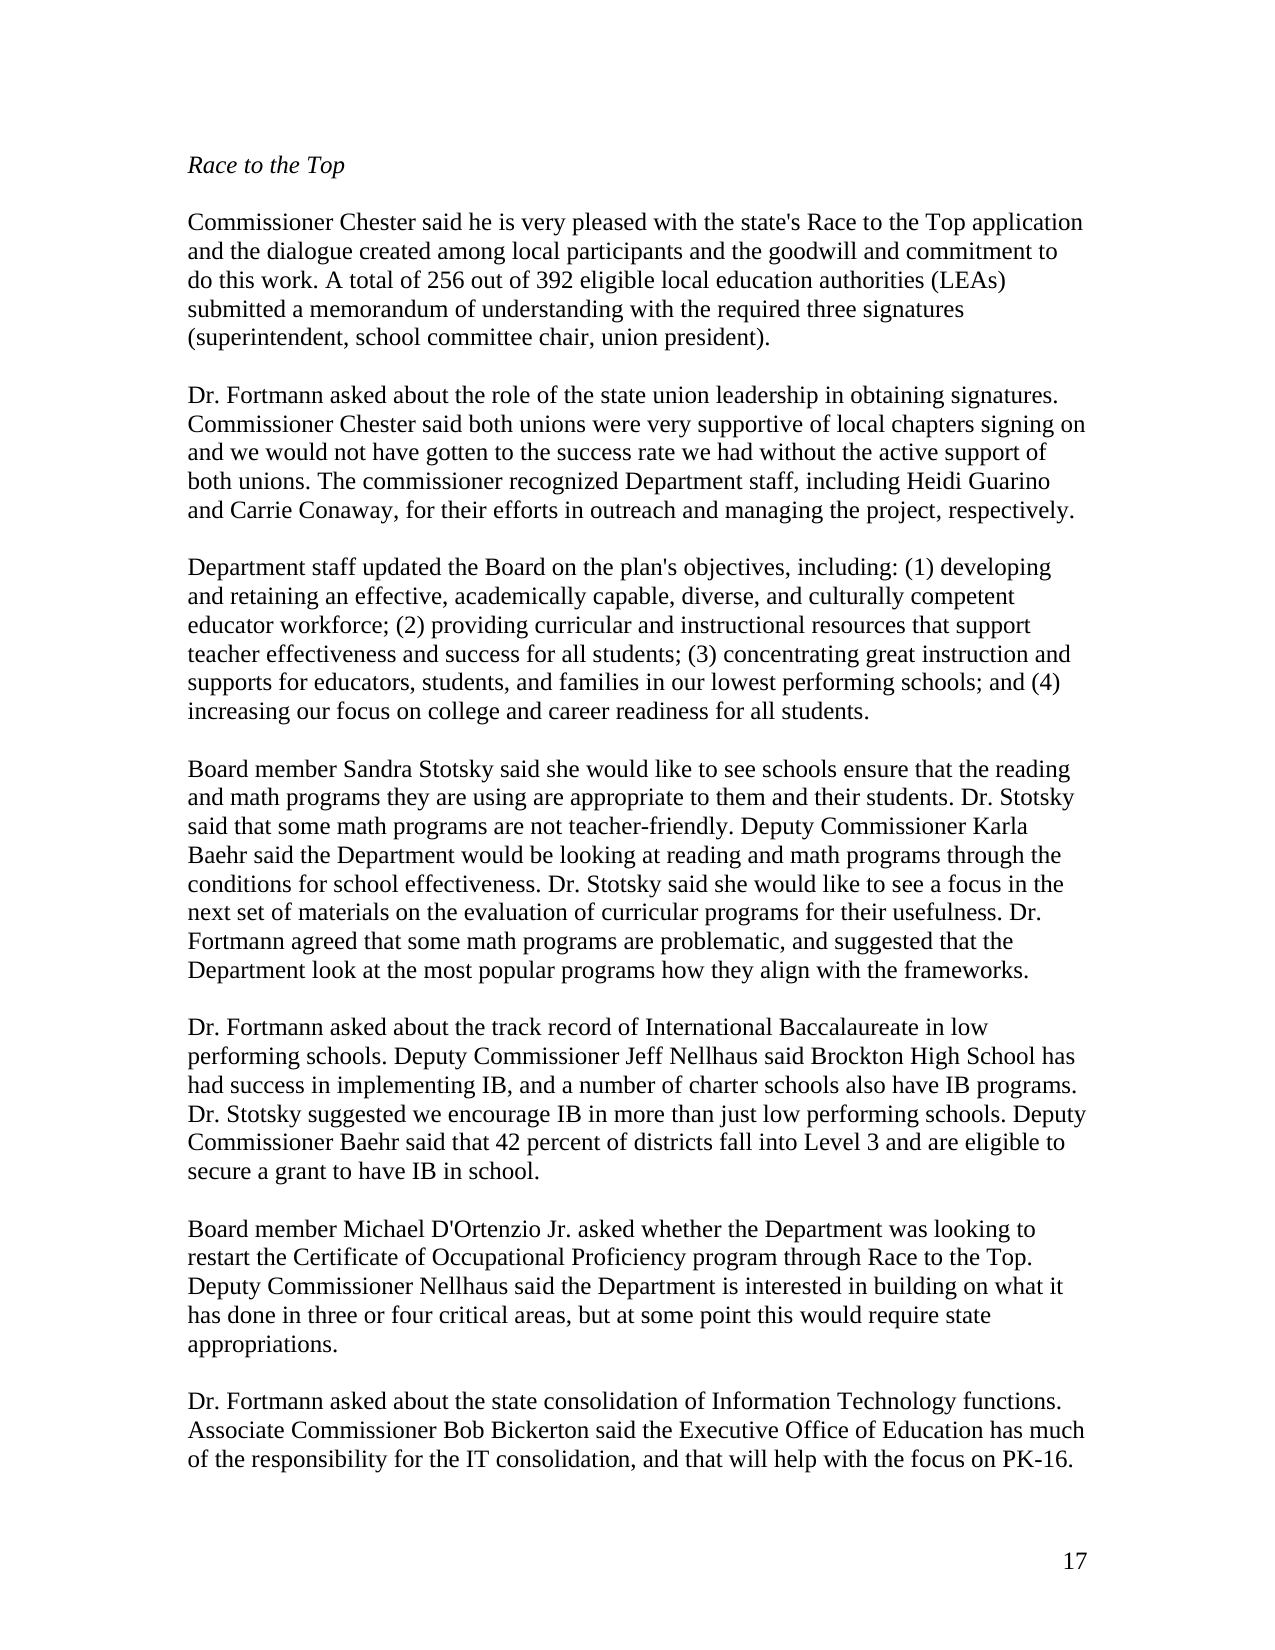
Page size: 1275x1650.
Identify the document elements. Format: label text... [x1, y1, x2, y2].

title Dr. Fortmann asked about the state consolidation of Information Technology functions. Associate Commissioner Bob Bickerton said the Executive Office of Education has much of the responsibility for the IT consolidation, and that will help with the focus on PK-16. [187, 1386, 1087, 1472]
title Dr. Fortmann asked about the track record of International Baccalaureate in low performing schools. Deputy Commissioner Jeff Nellhaus said has had success in implementing IB, and a number of charter schools also have IB programs. Dr. Stotsky suggested we encourage IB in more than just low performing schools. Deputy Commissioner Baehr said that 42 percent of districts fall into Level 3 and are eligible to secure a grant to have IB in school. [187, 1012, 1087, 1185]
title Board member Sandra Stotsky said she would like to see schools ensure that the reading and math programs they are using are appropriate to them and their students. Dr. Stotsky said that some math programs are not teacher-friendly. Deputy Commissioner Karla Baehr said the Department would be looking at reading and math programs through the conditions for school effectiveness. Dr. Stotsky said she would like to see a focus in the next set of materials on the evaluation of curricular programs for their usefulness. Dr. Fortmann agreed that some math programs are problematic, and suggested that the Department look at the most popular programs how they align with the frameworks. [187, 754, 1087, 984]
title Dr. Fortmann asked about the role of the state union leadership in obtaining signatures. Commissioner Chester said both unions were very supportive of local chapters signing on and we would not have gotten to the success rate we had without the active support of both unions. The commissioner recognized Department staff, including Heidi Guarino and Carrie Conaway, for their efforts in outreach and managing the project, respectively. [187, 380, 1087, 524]
title Commissioner Chester said he is very pleased with the state's Race to the Top application and the dialogue created among local participants and the goodwill and commitment to do this work. A total of 256 out of 392 eligible local education authorities (LEAs) submitted a memorandum of understanding with the required three signatures (superintendent, school committee chair, union president). [187, 207, 1087, 351]
title Department staff updated the Board on the plan's objectives, including: (1) developing and retaining an effective, academically capable, diverse, and culturally competent educator workforce; (2) providing curricular and instructional resources that support teacher effectiveness and success for all students; (3) concentrating great instruction and supports for educators, students, and families in our lowest performing schools; and (4) increasing our focus on college and career readiness for all students. [187, 552, 1087, 725]
title Board member asked whether the Department was looking to restart the Certificate of Occupational Proficiency program through Race to the Top. Deputy Commissioner Nellhaus said the Department is interested in building on what it has done in three or four critical areas, but at some point this would require state appropriations. [187, 1214, 1087, 1357]
title Race to the Top [187, 150, 1087, 179]
